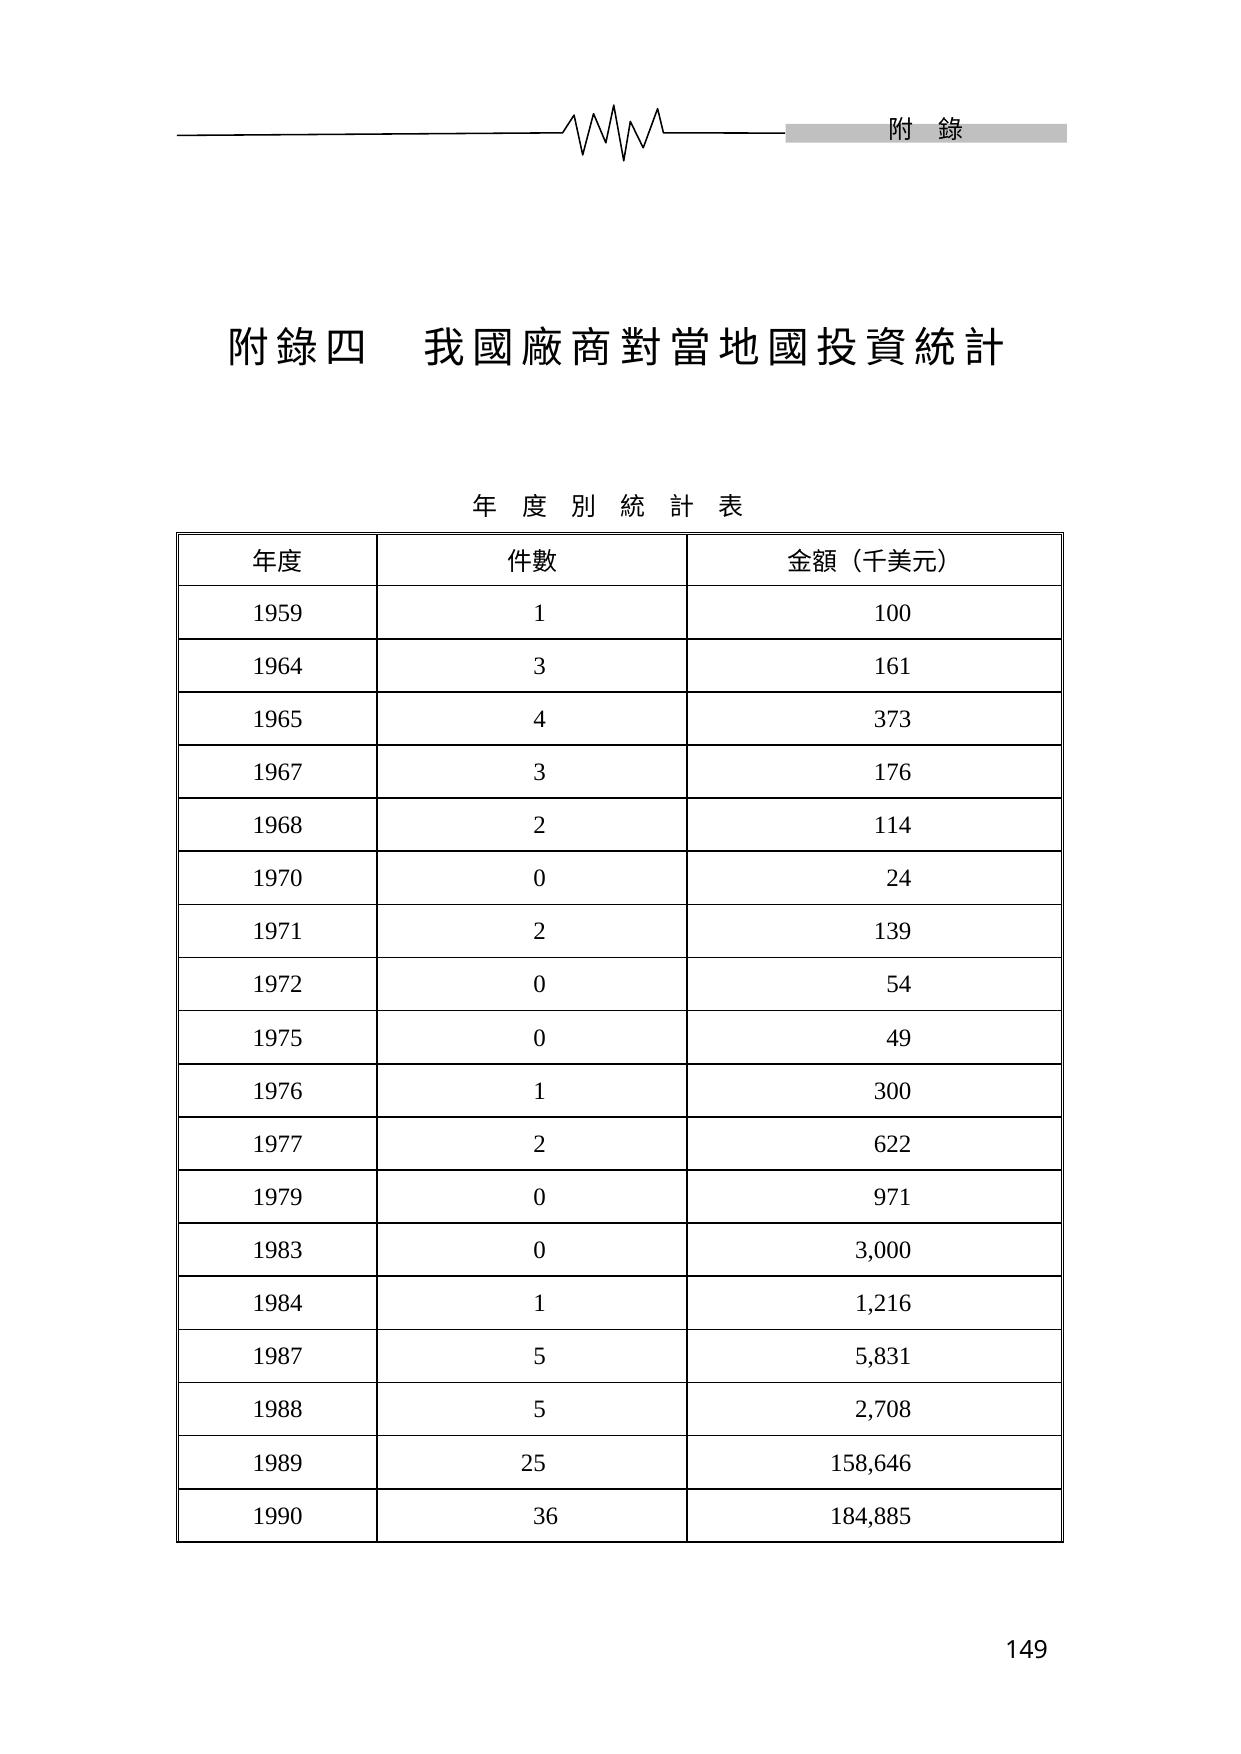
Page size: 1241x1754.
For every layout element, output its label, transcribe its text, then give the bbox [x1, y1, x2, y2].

table_cell 24 [688, 852, 1061, 903]
table_cell 0 [378, 1011, 686, 1063]
table_cell 1972 [179, 958, 376, 1010]
table_cell 1968 [179, 799, 376, 850]
table_cell 1970 [179, 852, 376, 903]
table_cell 158,646 [688, 1436, 1061, 1488]
table_cell 184,885 [688, 1490, 1061, 1541]
table_cell 3 [378, 640, 686, 691]
text 年度別統計表 [178, 478, 1063, 532]
table_cell 5 [378, 1383, 686, 1435]
table_cell 161 [688, 640, 1061, 691]
table_cell 0 [378, 958, 686, 1010]
table_cell 1959 [179, 586, 376, 638]
table_header 金額（千美元） [688, 535, 1061, 585]
table_cell 0 [378, 852, 686, 903]
table_cell 54 [688, 958, 1061, 1010]
table_cell 1990 [179, 1490, 376, 1541]
table_cell 36 [378, 1490, 686, 1541]
table_cell 25 [378, 1436, 686, 1488]
table_cell 2,708 [688, 1383, 1061, 1435]
table_header 年度 [179, 535, 376, 585]
table_cell 1 [378, 1277, 686, 1328]
table_cell 3,000 [688, 1224, 1061, 1275]
table_cell 1967 [179, 746, 376, 797]
table_cell 1988 [179, 1383, 376, 1435]
table_cell 1976 [179, 1065, 376, 1116]
table_cell 1964 [179, 640, 376, 691]
table_cell 3 [378, 746, 686, 797]
table_cell 139 [688, 905, 1061, 957]
table_cell 373 [688, 693, 1061, 744]
table_cell 4 [378, 693, 686, 744]
table_cell 176 [688, 746, 1061, 797]
table_cell 971 [688, 1171, 1061, 1222]
table_cell 1984 [179, 1277, 376, 1328]
table_cell 1 [378, 1065, 686, 1116]
table_cell 1 [378, 586, 686, 638]
table_cell 1975 [179, 1011, 376, 1063]
table_cell 114 [688, 799, 1061, 850]
table_cell 2 [378, 905, 686, 957]
table_cell 2 [378, 1118, 686, 1169]
table_cell 0 [378, 1224, 686, 1275]
table_cell 1979 [179, 1171, 376, 1222]
table_cell 1989 [179, 1436, 376, 1488]
table_cell 1971 [179, 905, 376, 957]
table_header 件數 [378, 535, 686, 585]
table_cell 5 [378, 1330, 686, 1382]
table_cell 1965 [179, 693, 376, 744]
table_cell 1977 [179, 1118, 376, 1169]
table_cell 49 [688, 1011, 1061, 1063]
table_cell 300 [688, 1065, 1061, 1116]
text 附錄四 我國廠商對當地國投資統計 [178, 291, 1063, 398]
table_cell 2 [378, 799, 686, 850]
table_cell 622 [688, 1118, 1061, 1169]
table_cell 1,216 [688, 1277, 1061, 1328]
table_cell 0 [378, 1171, 686, 1222]
table_cell 1987 [179, 1330, 376, 1382]
table_cell 1983 [179, 1224, 376, 1275]
table_cell 100 [688, 586, 1061, 638]
table_cell 5,831 [688, 1330, 1061, 1382]
